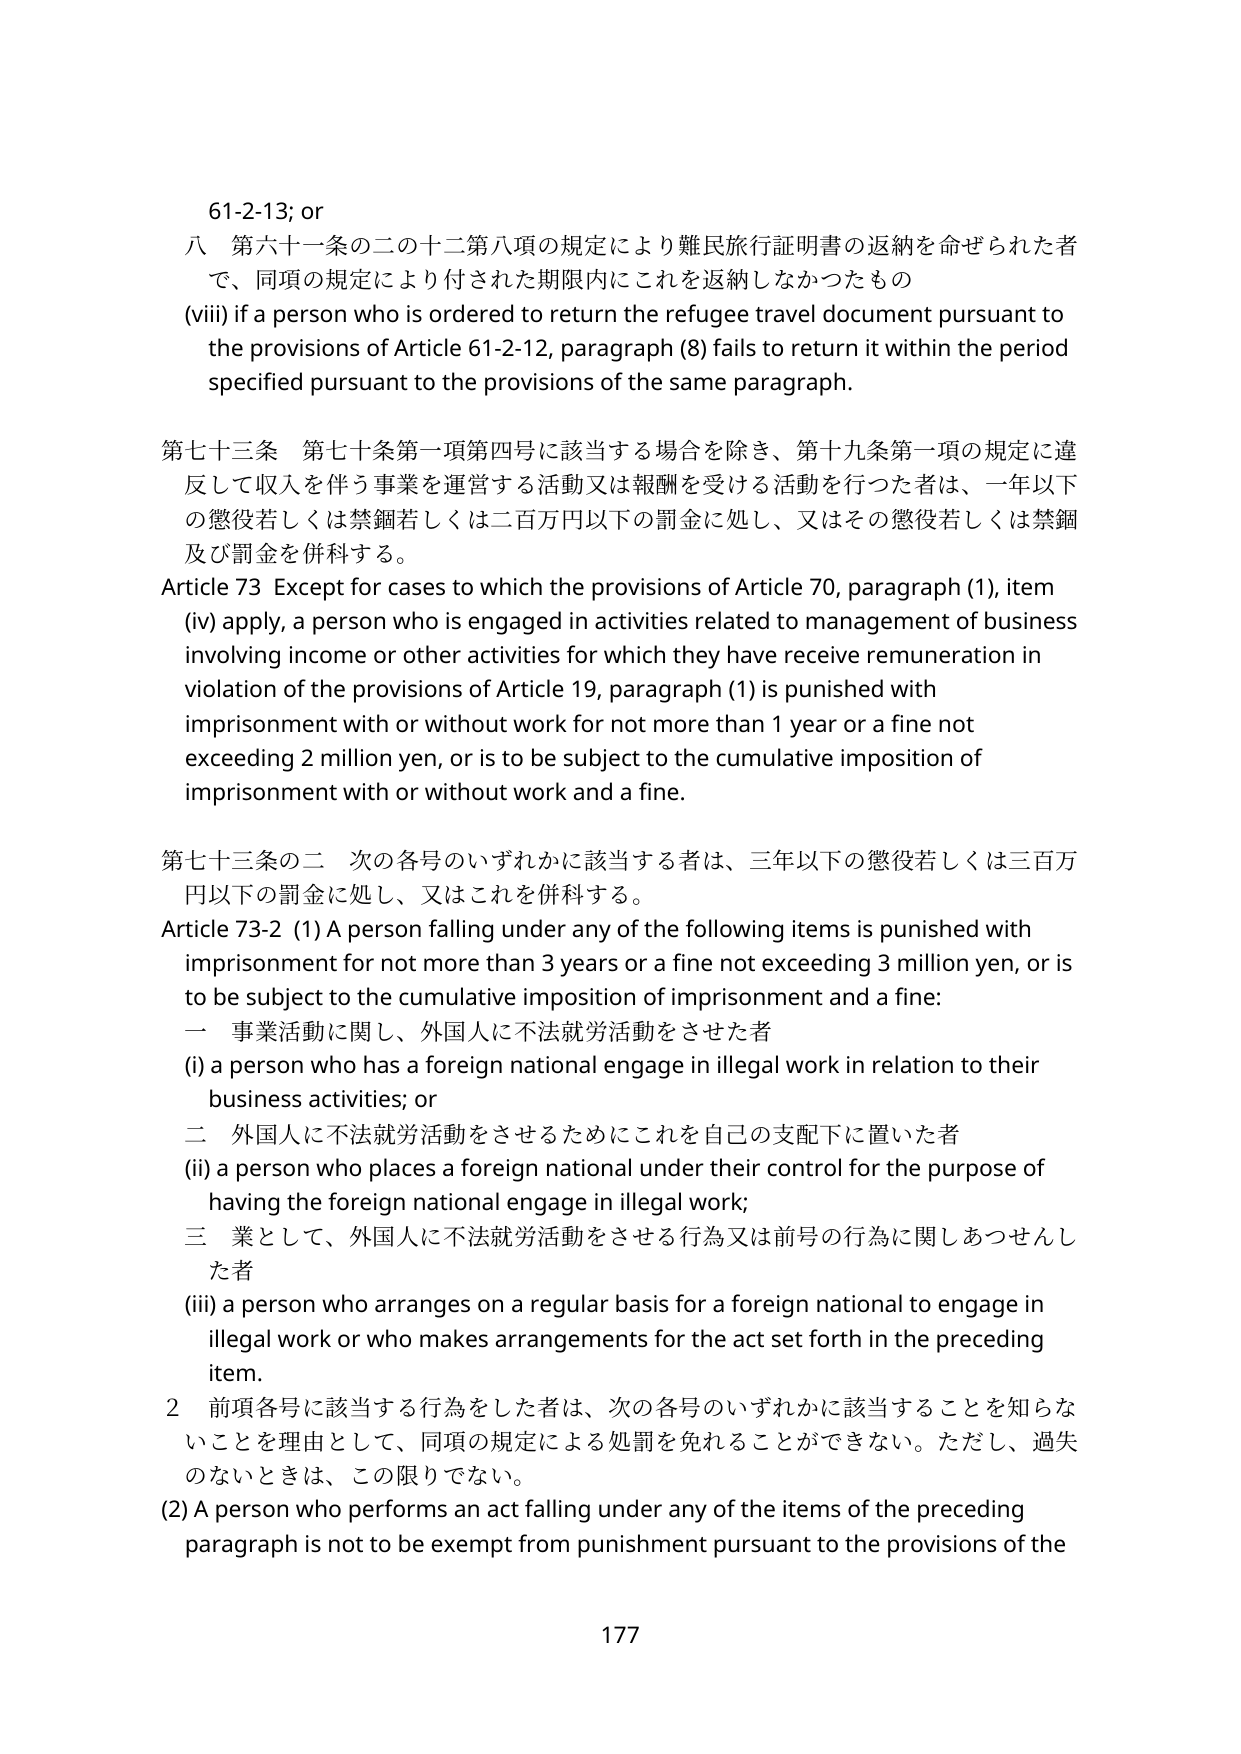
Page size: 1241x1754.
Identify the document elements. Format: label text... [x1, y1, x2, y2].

text 第七十三条の二 次の各号のいずれかに該当する者は、三年以下の懲役若しくは三百万円以下の罰金に処し、又はこれを併科する。 [161, 843, 1079, 911]
text 三 業として、外国人に不法就労活動をさせる行為又は前号の行為に関しあつせんした者 [184, 1219, 1079, 1287]
text (viii) if a person who is ordered to return the refugee travel document pursuant to the provisions of Article 61-2-12, paragraph (8) fails to return it within the period specified pursuant to the provisions of the same paragraph. [184, 296, 1079, 399]
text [184, 194, 1079, 228]
text 二 外国人に不法就労活動をさせるためにこれを自己の支配下に置いた者 [184, 1116, 1079, 1150]
text ２ 前項各号に該当する行為をした者は、次の各号のいずれかに該当することを知らないことを理由として、同項の規定による処罰を免れることができない。ただし、過失のないときは、この限りでない。 [161, 1389, 1079, 1492]
text (i) a person who has a foreign national engage in illegal work in relation to their business activities; or [184, 1048, 1079, 1116]
text Article 73 Except for cases to which the provisions of Article 70, paragraph (1), item (iv) apply, a person who is engaged in activities related to management of business involving income or other activities for which they have receive remuneration in violation of the provisions of Article 19, paragraph (1) is punished with imprisonment with or without work for not more than 1 year or a fine not exceeding 2 million yen, or is to be subject to the cumulative imposition of imprisonment with or without work and a fine. [161, 569, 1079, 809]
text (iii) a person who arranges on a regular basis for a foreign national to engage in illegal work or who makes arrangements for the act set forth in the preceding item. [184, 1287, 1079, 1389]
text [161, 1492, 1079, 1560]
text 第七十三条 第七十条第一項第四号に該当する場合を除き、第十九条第一項の規定に違反して収入を伴う事業を運営する活動又は報酬を受ける活動を行つた者は、一年以下の懲役若しくは禁錮若しくは二百万円以下の罰金に処し、又はその懲役若しくは禁錮及び罰金を併科する。 [161, 433, 1079, 569]
text 八 第六十一条の二の十二第八項の規定により難民旅行証明書の返納を命ぜられた者で、同項の規定により付された期限内にこれを返納しなかつたもの [184, 228, 1079, 296]
text 一 事業活動に関し、外国人に不法就労活動をさせた者 [184, 1014, 1079, 1048]
text Article 73-2 (1) A person falling under any of the following items is punished with imprisonment for not more than 3 years or a fine not exceeding 3 million yen, or is to be subject to the cumulative imposition of imprisonment and a fine: [161, 911, 1079, 1014]
text (ii) a person who places a foreign national under their control for the purpose of having the foreign national engage in illegal work; [184, 1150, 1079, 1219]
